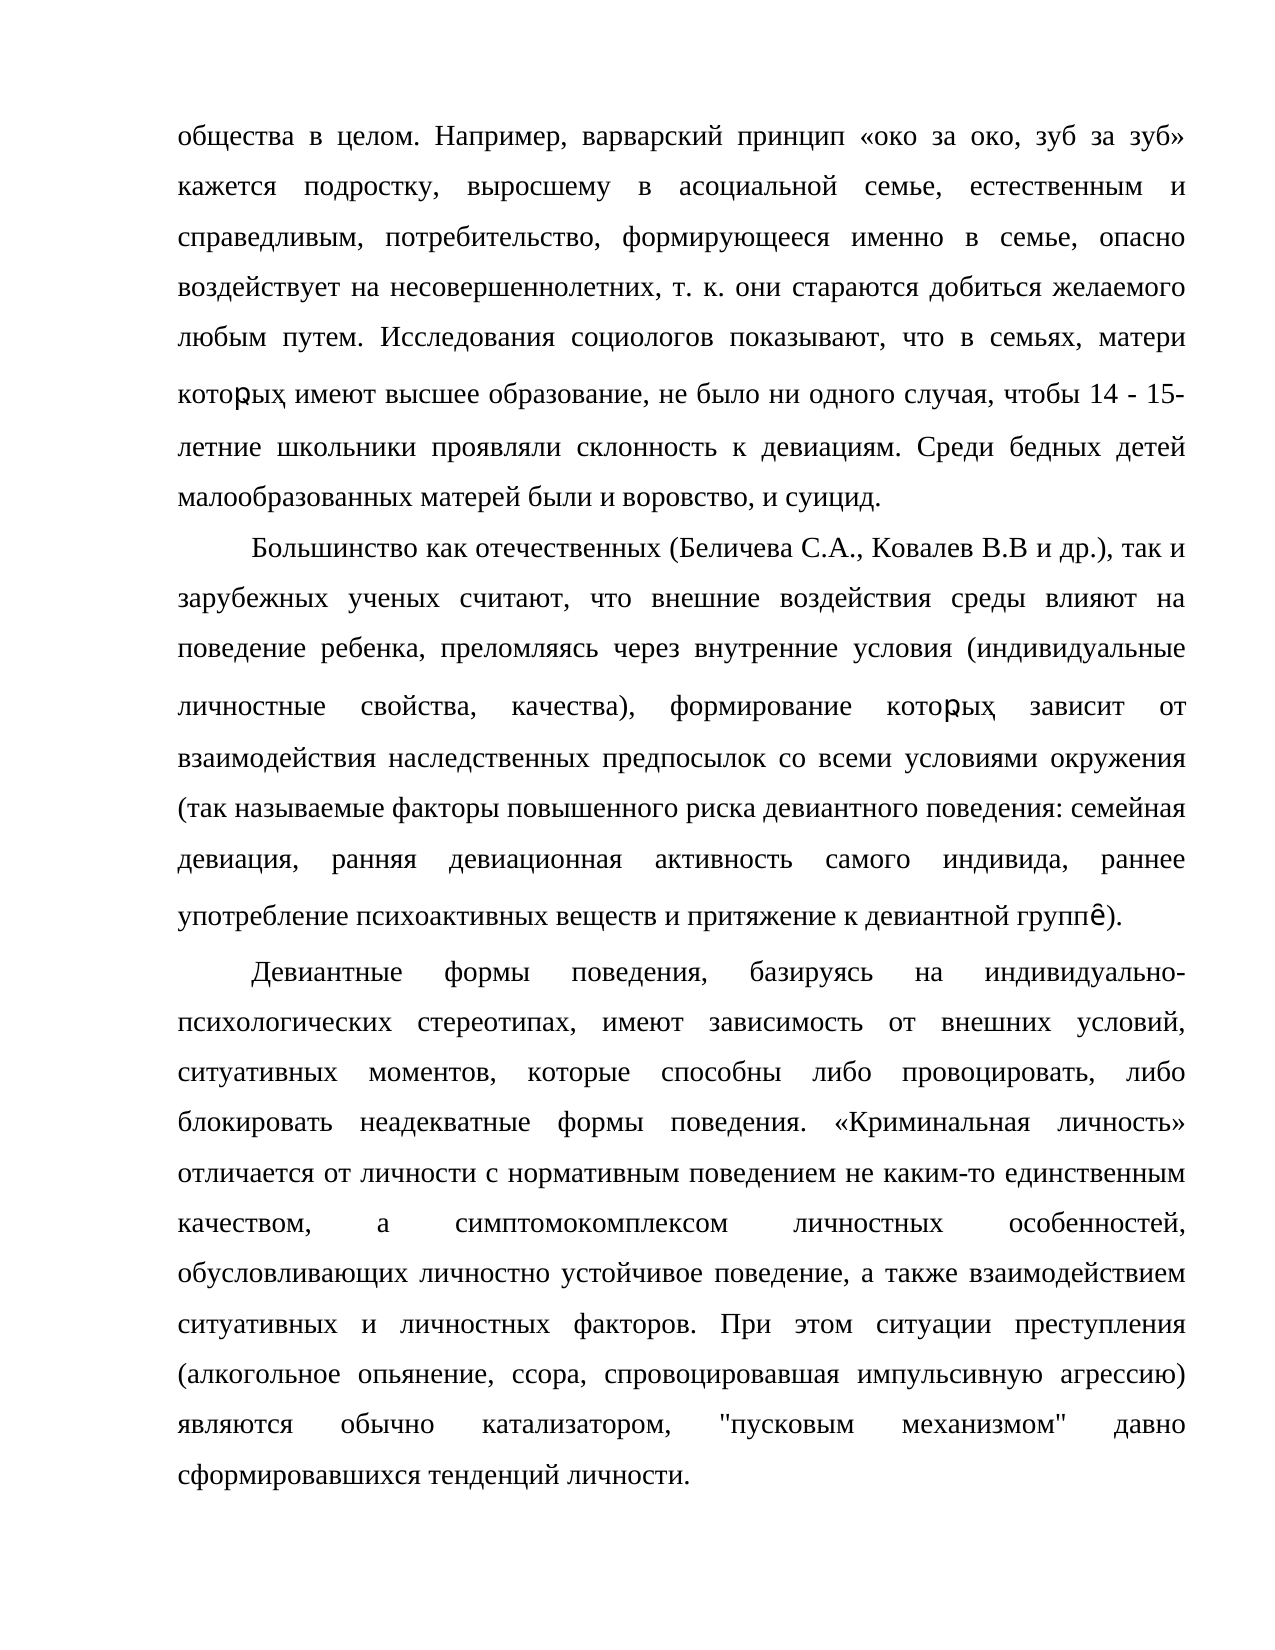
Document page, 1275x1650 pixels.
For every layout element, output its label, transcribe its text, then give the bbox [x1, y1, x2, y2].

text Большинство как отечественных (Беличева С.А., Ковалев В.В и др.), так и зарубежных ученых считают, что внешние воздействия среды влияют на поведение ребенка, преломляясь через внутренние условия (индивидуальные личностные свойства, качества), формирование котоҏыҳ зависит от взаимодействия наследственных предпосылок со всеми условиями окружения (так называемые факторы повышенного риска девиантного поведения: семейная девиация, ранняя девиационная активность самого индивида, раннее употребление психоактивных веществ и притяжение к девиантной групᴨȇ). [177, 530, 1186, 934]
text Девиантные формы поведения, базируясь на индивидуально-психологических стереотипах, имеют зависимость от внешних условий, ситуативных моментов, которые способны либо провоцировать, либо блокировать неадекватные формы поведения. «Криминальная личность» отличается от личности с нормативным поведением не каким-то единственным качеством, а симптомокомплексом личностных особенностей, обусловливающих личностно устойчивое поведение, а также взаимодействием ситуативных и личностных факторов. При этом ситуации преступления (алкогольное опьянение, ссора, спровоцировавшая импульсивную агрессию) являются обычно катализатором, "пусковым механизмом" давно сформировавшихся тенденций личности. [177, 954, 1186, 1490]
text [177, 118, 1186, 513]
